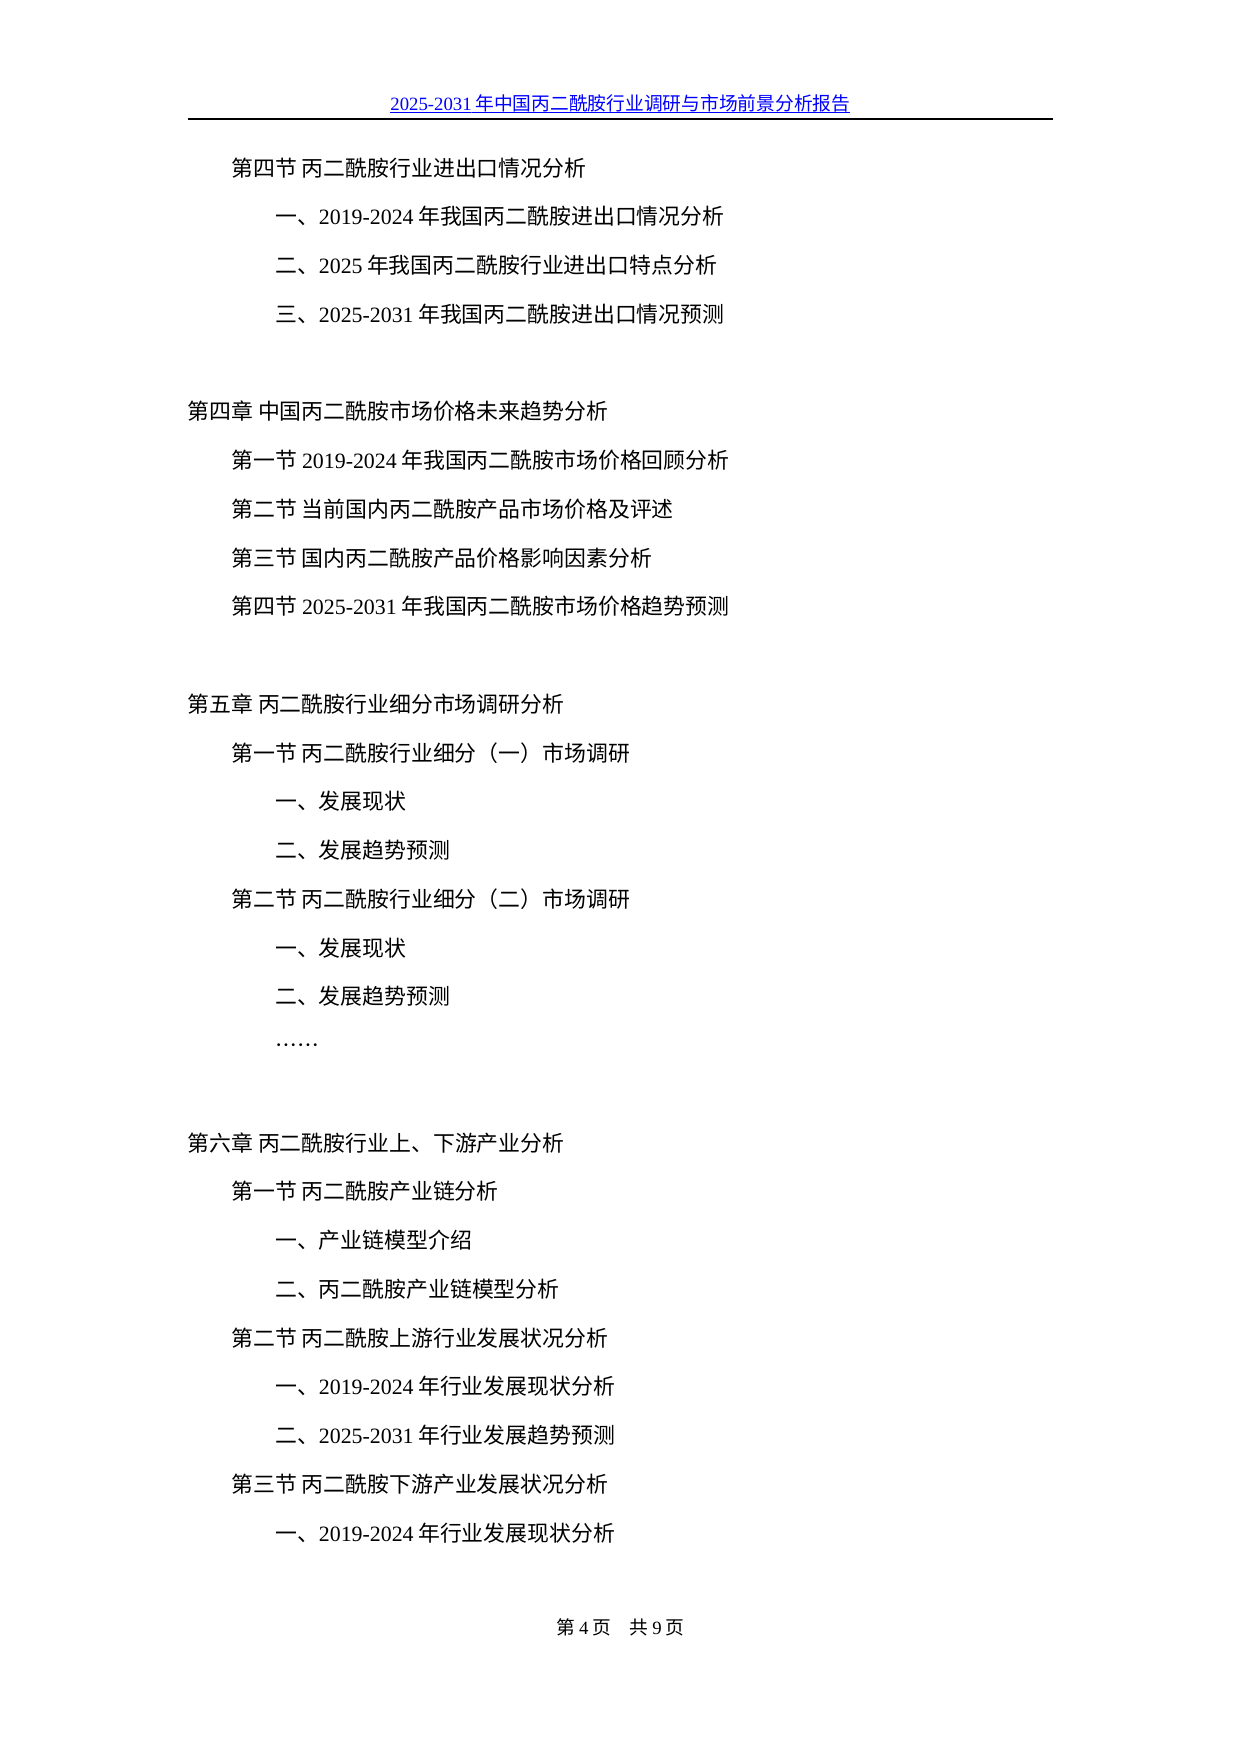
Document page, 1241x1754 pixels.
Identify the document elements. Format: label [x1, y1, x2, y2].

text [187, 150, 1053, 1548]
